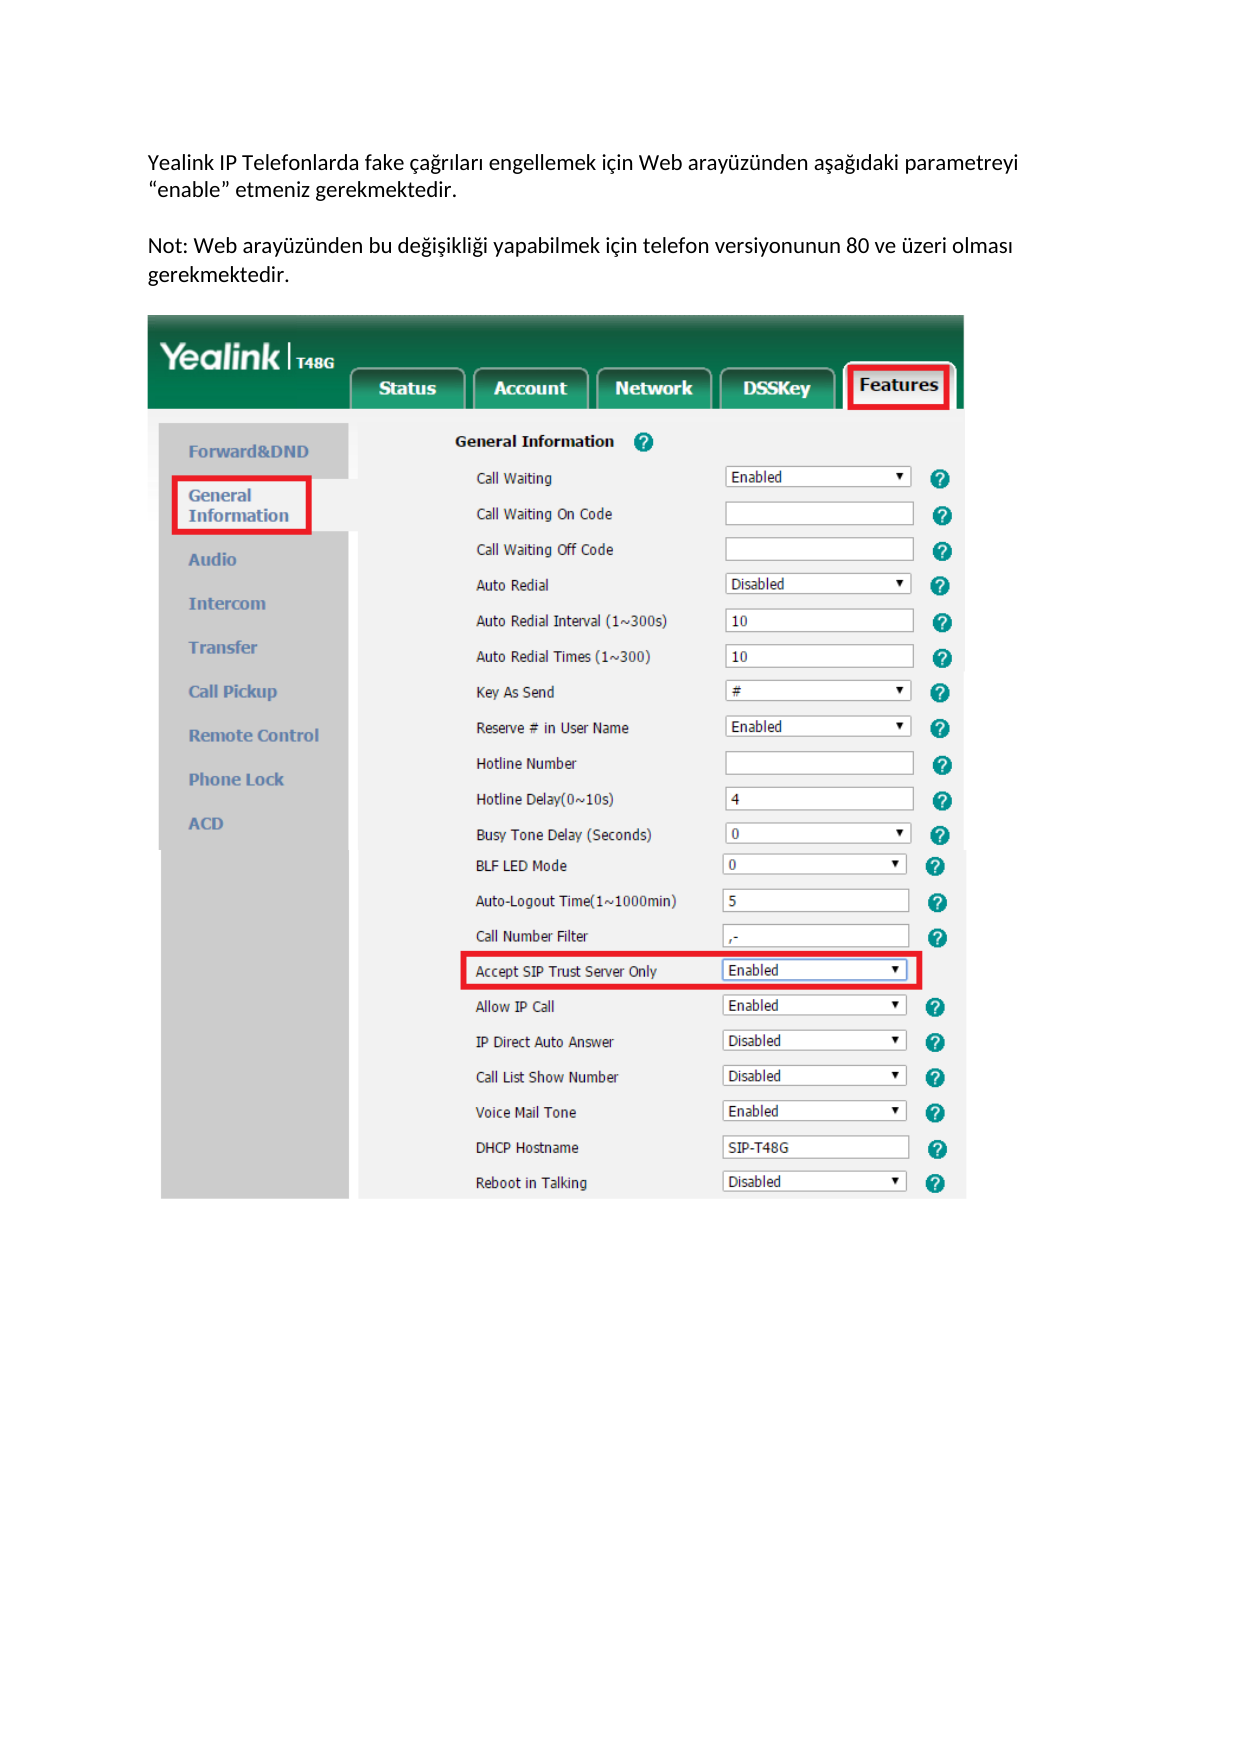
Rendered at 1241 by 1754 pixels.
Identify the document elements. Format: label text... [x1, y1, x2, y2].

text Yealink IP Telefonlarda fake çağrıları engellemek için Web arayüzünden aşağıdaki parametreyi “enable” etmeniz gerekmektedir. [148, 148, 1093, 204]
text Not: Web arayüzünden bu değişikliği yapabilmek için telefon versiyonunun 80 ve üzeri olması gerekmektedir. [148, 232, 1093, 288]
picture [147, 315, 967, 1200]
